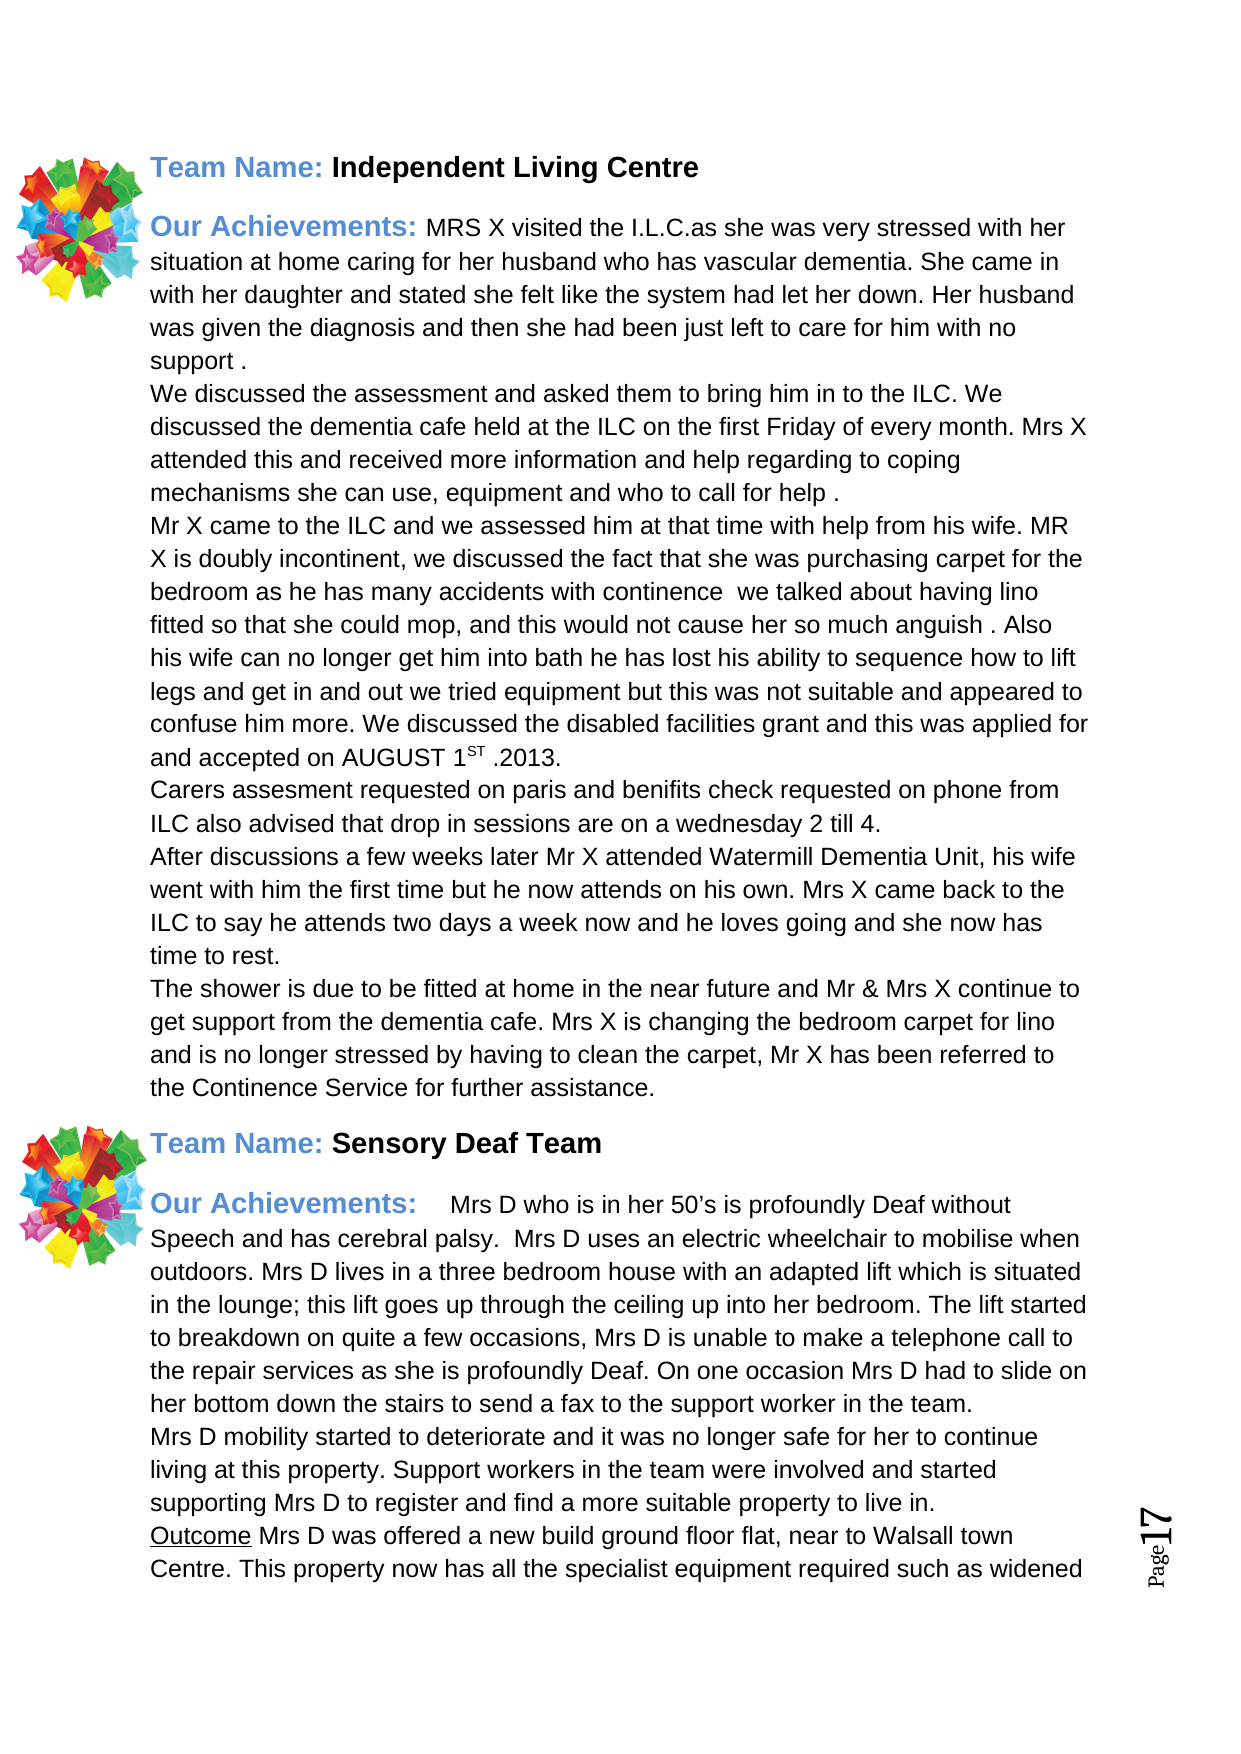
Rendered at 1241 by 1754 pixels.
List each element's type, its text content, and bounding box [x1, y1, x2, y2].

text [150, 1186, 1090, 1583]
picture [18, 1121, 149, 1269]
picture [15, 153, 146, 302]
text Team Name: Independent Living Centre [150, 150, 1090, 183]
text Team Name: Sensory Deaf Team [150, 1127, 1090, 1160]
text Our Achievements: MRS X visited the I.L.C.as she was very stressed with her situation at home caring for her husband who has vascular dementia. She came in with her daughter and stated she felt like the system had let her down. Her husband was given the diagnosis and then she had been just left to care for him with no support . We discussed the assessment and asked them to bring him in to the ILC. We discussed the dementia cafe held at the ILC on the first Friday of every month. Mrs X attended this and received more information and help regarding to coping mechanisms she can use, equipment and who to call for help . Mr X came to the ILC and we assessed him at that time with help from his wife. MR X is doubly incontinent, we discussed the fact that she was purchasing carpet for the bedroom as he has many accidents with continence we talked about having lino fitted so that she could mop, and this would not cause her so much anguish . Also his wife can no longer get him into bath he has lost his ability to sequence how to lift legs and get in and out we tried equipment but this was not suitable and appeared to confuse him more. We discussed the disabled facilities grant and this was applied for and accepted on AUGUST 1ST .2013. Carers assesment requested on paris and benifits check requested on phone from ILC also advised that drop in sessions are on a wednesday 2 till 4. After discussions a few weeks later Mr X attended Watermill Dementia Unit, his wife went with him the first time but he now attends on his own. Mrs X came back to the ILC to say he attends two days a week now and he loves going and she now has time to rest. The shower is due to be fitted at home in the near future and Mr & Mrs X continue to get support from the dementia cafe. Mrs X is changing the bedroom carpet for lino and is no longer stressed by having to clean the carpet, Mr X has been referred to the Continence Service for further assistance. [150, 209, 1090, 1101]
